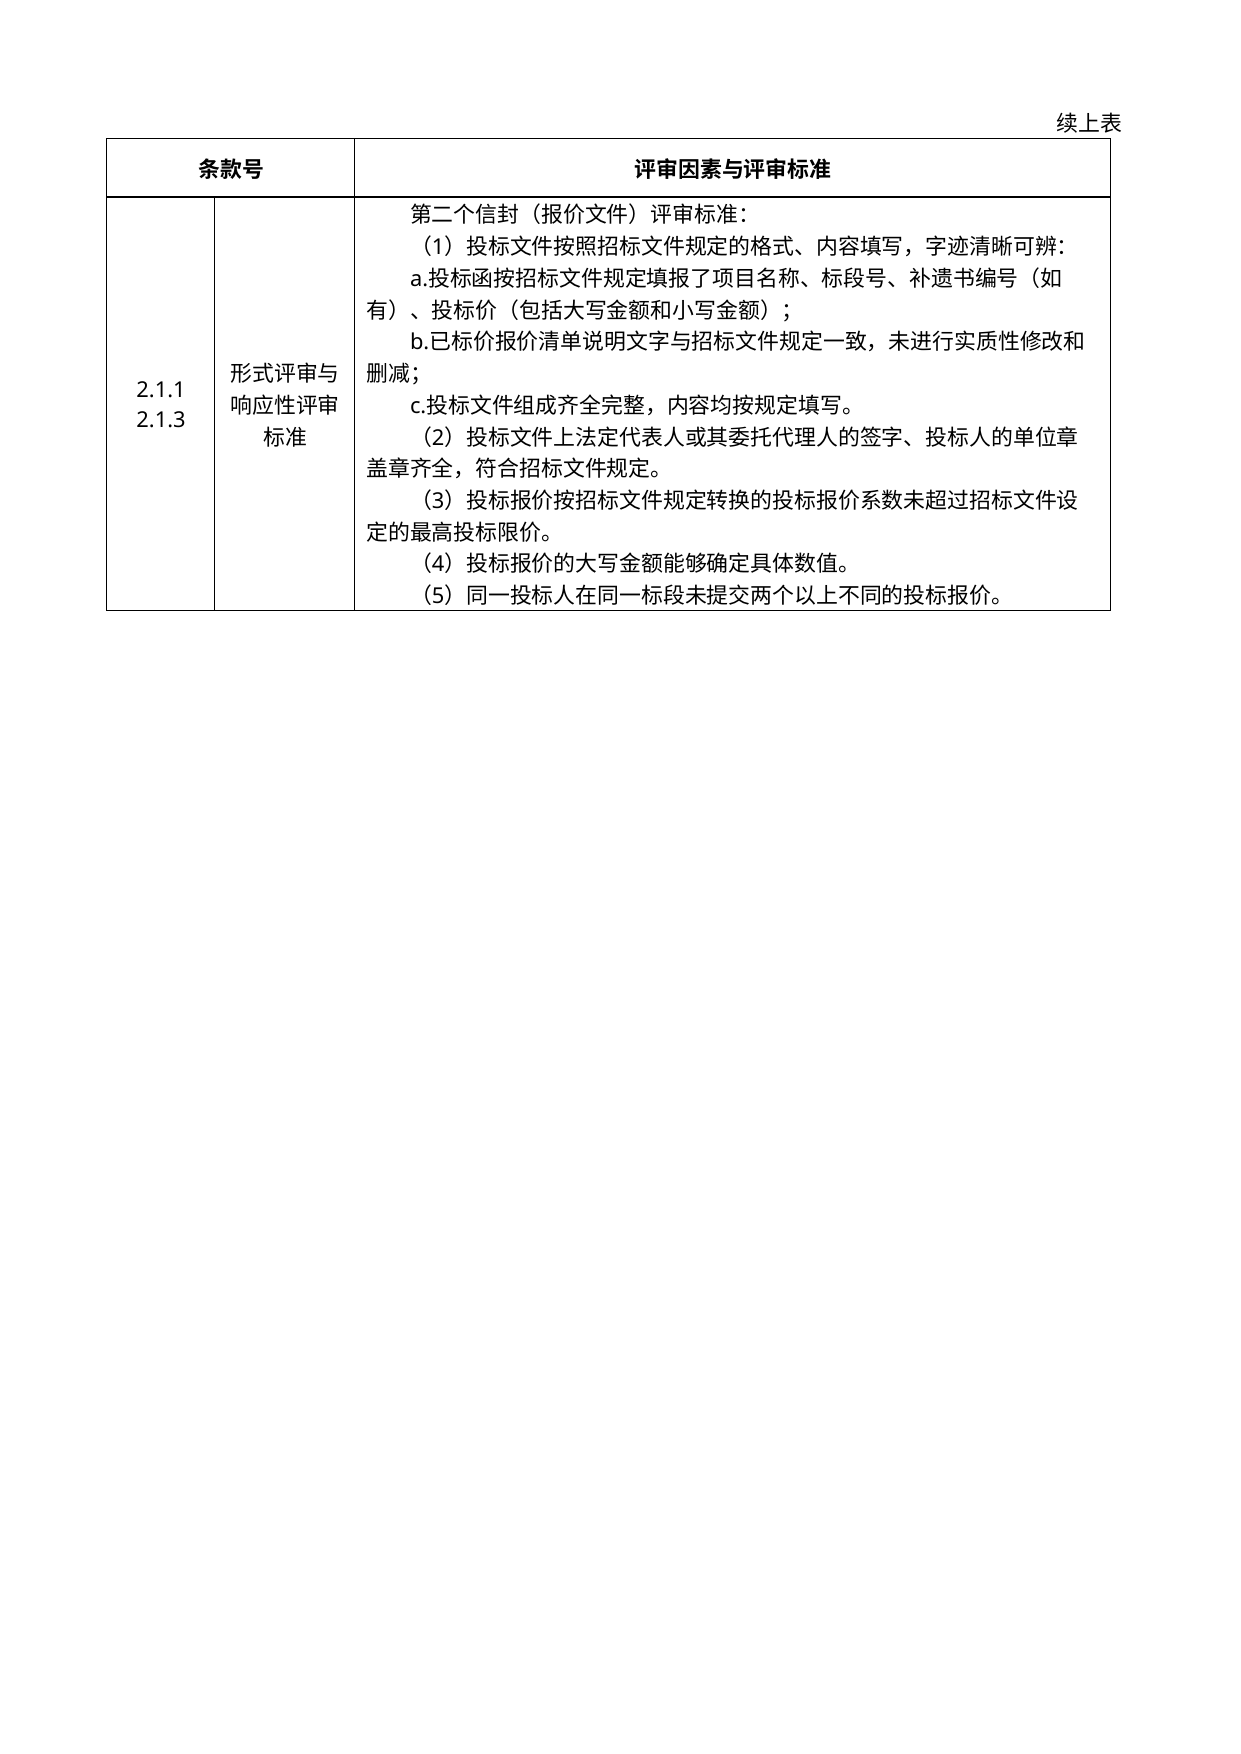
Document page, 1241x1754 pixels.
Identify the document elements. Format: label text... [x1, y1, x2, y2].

table_cell 形式评审与 响应性评审 标准 [215, 198, 354, 610]
table_cell 第二个信封（报价文件）评审标准： （1）投标文件按照招标文件规定的格式、内容填写，字迹清晰可辨： a.投标函按招标文件规定填报了项目名称、标段号、补遗书编号（如有）、投标价（包括大写金额和小写金额）； b.已标价报价清单说明文字与招标文件规定一致，未进行实质性修改和删减； c.投标文件组成齐全完整，内容均按规定填写。 （2）投标文件上法定代表人或其委托代理人的签字、投标人的单位章盖章齐全，符合招标文件规定。 （3）投标报价按招标文件规定转换的投标报价系数未超过招标文件设定的最高投标限价。 （4）投标报价的大写金额能够确定具体数值。 （5）同一投标人在同一标段未提交两个以上不同的投标报价。 [355, 198, 1110, 610]
table_cell 2.1.1 2.1.3 [107, 198, 214, 610]
table_header 评审因素与评审标准 [355, 139, 1110, 196]
table_header 条款号 [107, 139, 354, 196]
text 续上表 [118, 106, 1122, 138]
